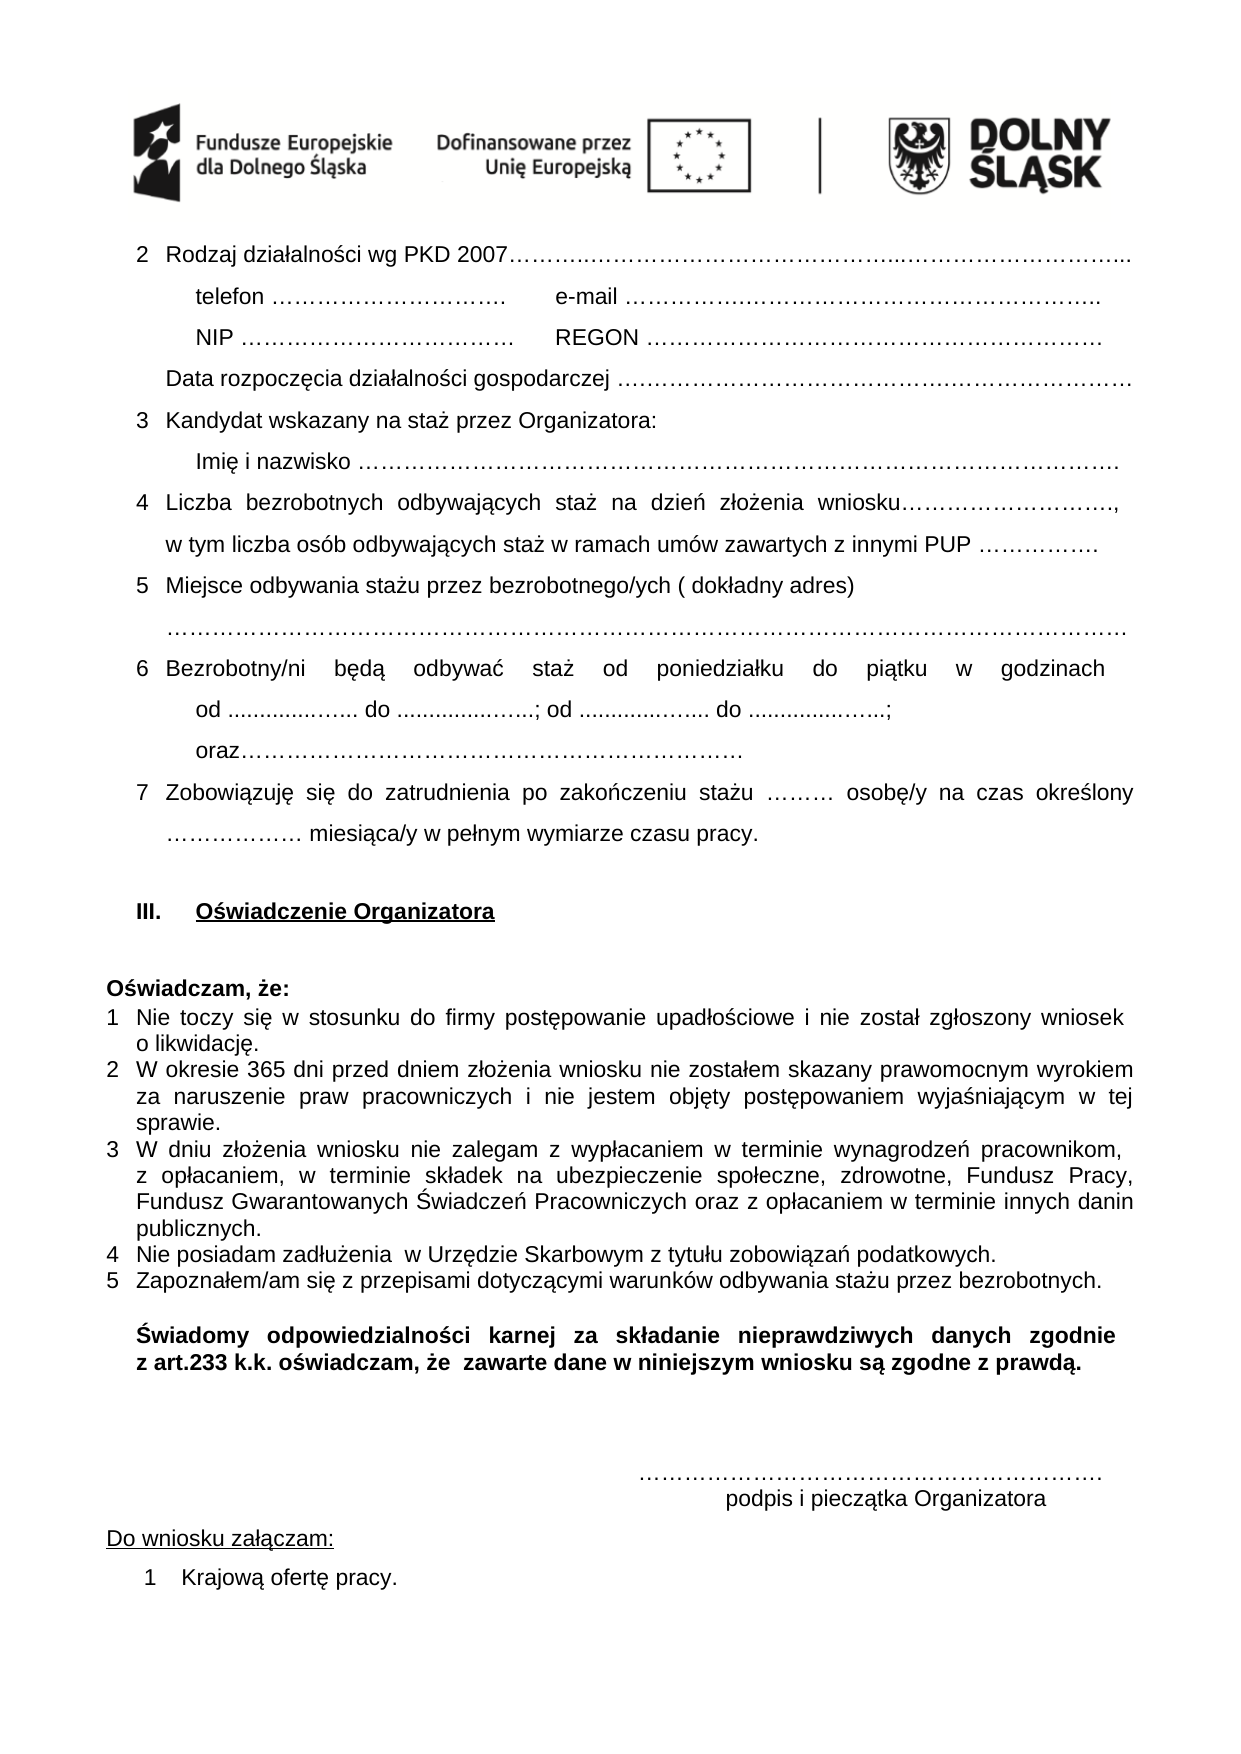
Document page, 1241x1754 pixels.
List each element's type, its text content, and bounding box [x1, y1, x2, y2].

text NIP ……………………………… REGON …………………………………………………… [136, 312, 1134, 354]
list Krajową ofertę pracy. [144, 1564, 1134, 1591]
list W okresie 365 dni przed dniem złożenia wniosku nie zostałem skazany prawomocnym wyrokiem za naruszenie praw pracowniczych i nie jestem objęty postępowaniem wyjaśniającym w tej sprawie. [106, 1056, 1134, 1136]
text oraz………………………………………………………… [106, 726, 1134, 767]
list Liczba bezrobotnych odbywających staż na dzień złożenia wniosku………………………., w tym liczba osób odbywających staż w ramach umów zawartych z innymi PUP ……………. [136, 478, 1134, 561]
text Do wniosku załączam: [106, 1525, 1134, 1551]
list Rodzaj działalności wg PKD 2007………..…………………………………...………………………... [136, 230, 1134, 271]
list Nie toczy się w stosunku do firmy postępowanie upadłościowe i nie został zgłoszony wniosek o likwidację. [106, 1004, 1134, 1056]
list Zobowiązuję się do zatrudnienia po zakończeniu stażu ……… osobę/y na czas określony ……………… miesiąca/y w pełnym wymiarze czasu pracy. [136, 767, 1134, 850]
text ……………………………………………………. [638, 1459, 1134, 1485]
text Świadomy odpowiedzialności karnej za składanie nieprawdziwych danych zgodnie z art.233 k.k. oświadczam, że zawarte dane w niniejszym wniosku są zgodne z prawdą. [106, 1322, 1134, 1375]
text Imię i nazwisko ………………………………………………………………………………………. [136, 436, 1134, 478]
list Miejsce odbywania stażu przez bezrobotnego/ych ( dokładny adres) [136, 561, 1134, 602]
text podpis i pieczątka Organizatora [638, 1485, 1134, 1512]
list Kandydat wskazany na staż przez Organizatora: [136, 395, 1134, 436]
picture [106, 87, 1134, 222]
text III. Oświadczenie Organizatora [136, 888, 1134, 927]
list Bezrobotny/ni będą odbywać staż od poniedziałku do piątku w godzinach od ..............…... do ...............…...; od .............….... do ...............…...; [136, 643, 1134, 726]
text ……………………………………………………………………………………………………………… [106, 602, 1134, 643]
text Oświadczam, że: [106, 965, 1134, 1004]
list Zapoznałem/am się z przepisami dotyczącymi warunków odbywania stażu przez bezrobotnych. [106, 1267, 1134, 1294]
text Data rozpoczęcia działalności gospodarczej ….………………………………….…………………… [136, 354, 1134, 395]
list W dniu złożenia wniosku nie zalegam z wypłacaniem w terminie wynagrodzeń pracownikom, z opłacaniem, w terminie składek na ubezpieczenie społeczne, zdrowotne, Fundusz Pracy, Fundusz Gwarantowanych Świadczeń Pracowniczych oraz z opłacaniem w terminie innych danin publicznych. [106, 1136, 1134, 1241]
list Nie posiadam zadłużenia w Urzędzie Skarbowym z tytułu zobowiązań podatkowych. [106, 1241, 1134, 1267]
text telefon …………………………. e-mail …………….……………………………………….. [136, 271, 1134, 312]
